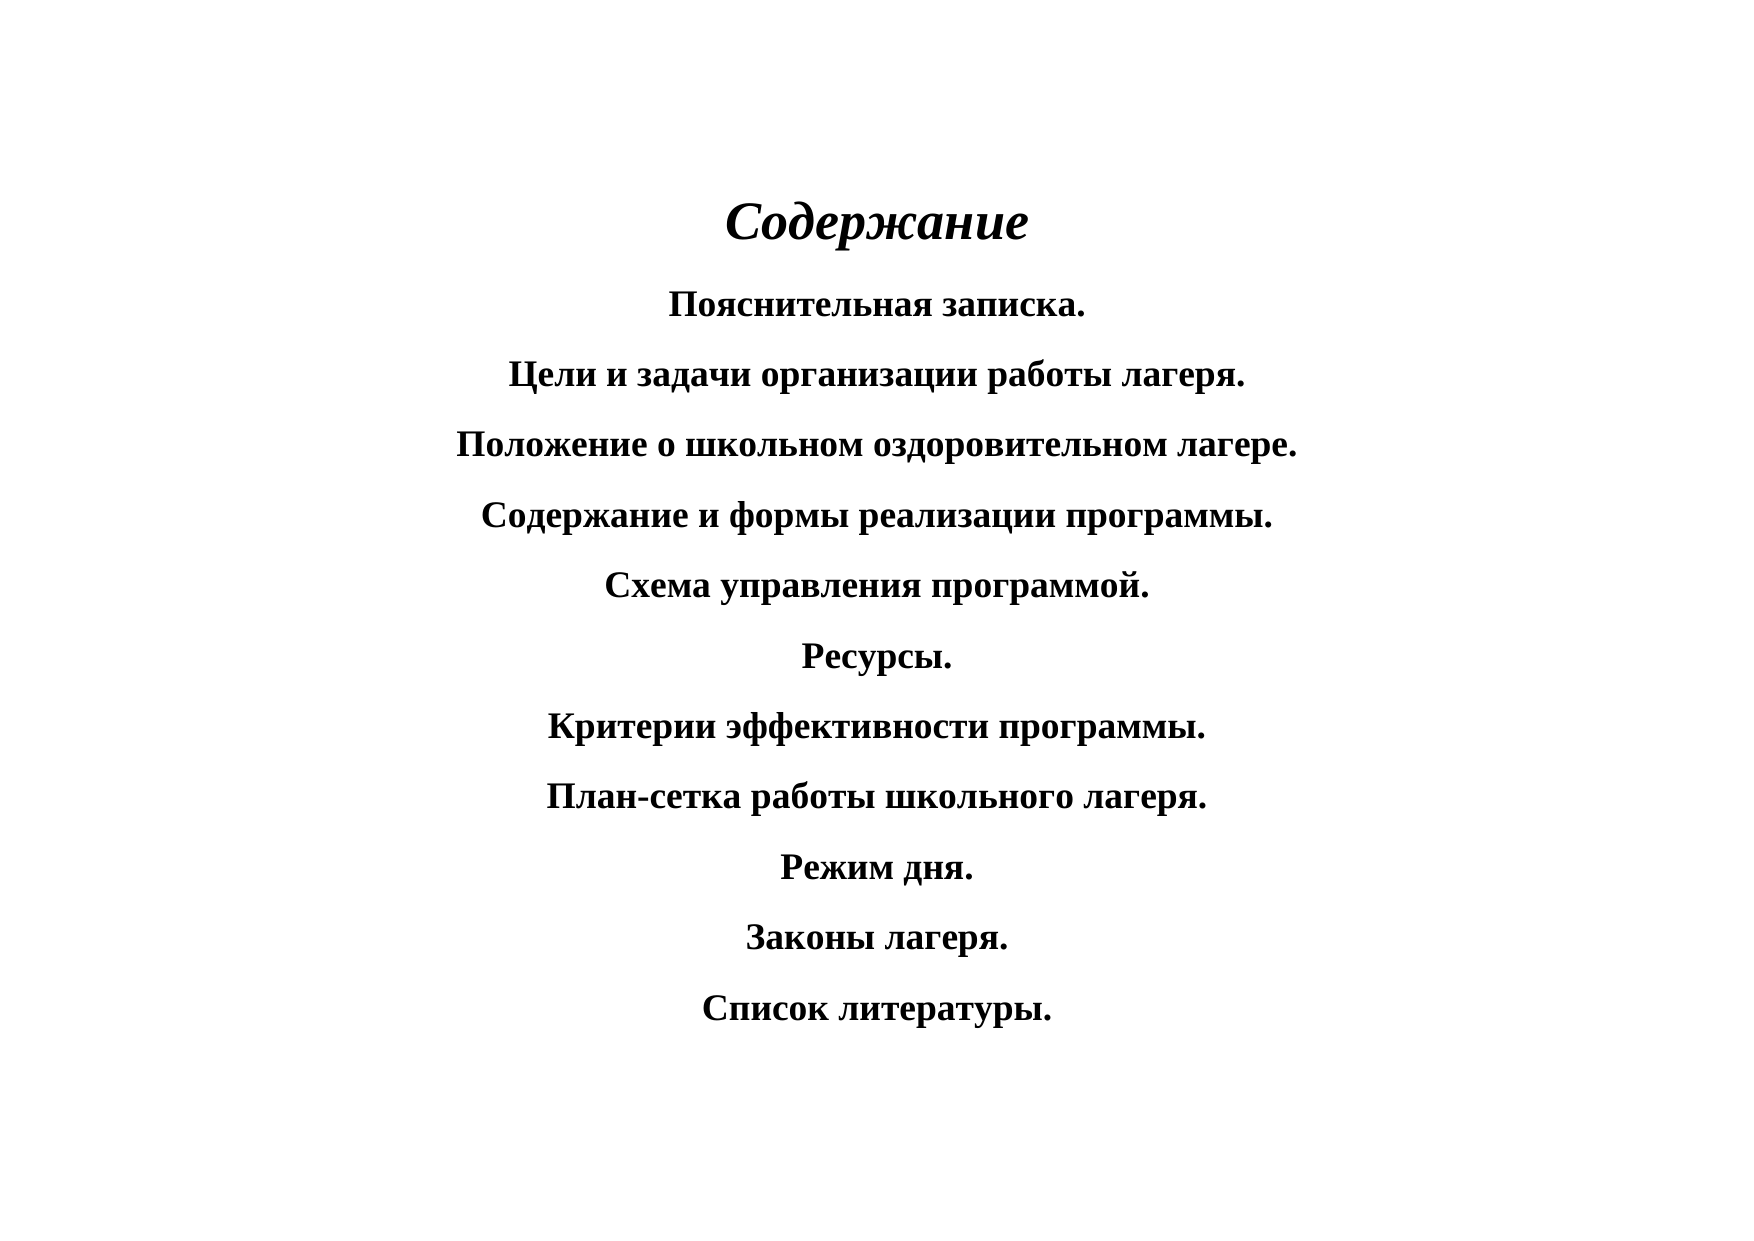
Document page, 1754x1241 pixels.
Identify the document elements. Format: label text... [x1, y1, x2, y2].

text Содержание [118, 188, 1636, 251]
text План-сетка работы школьного лагеря. [118, 774, 1636, 817]
text Схема управления программой. [118, 563, 1636, 606]
text Режим дня. [118, 844, 1636, 887]
text Цели и задачи организации работы лагеря. [118, 351, 1636, 394]
text Пояснительная записка. [118, 281, 1636, 324]
text Критерии эффективности программы. [118, 703, 1636, 747]
text Список литературы. [118, 985, 1636, 1028]
text Законы лагеря. [118, 915, 1636, 958]
text Ресурсы. [118, 633, 1636, 676]
text Положение о школьном оздоровительном лагере. [118, 422, 1636, 465]
text Содержание и формы реализации программы. [118, 492, 1636, 535]
